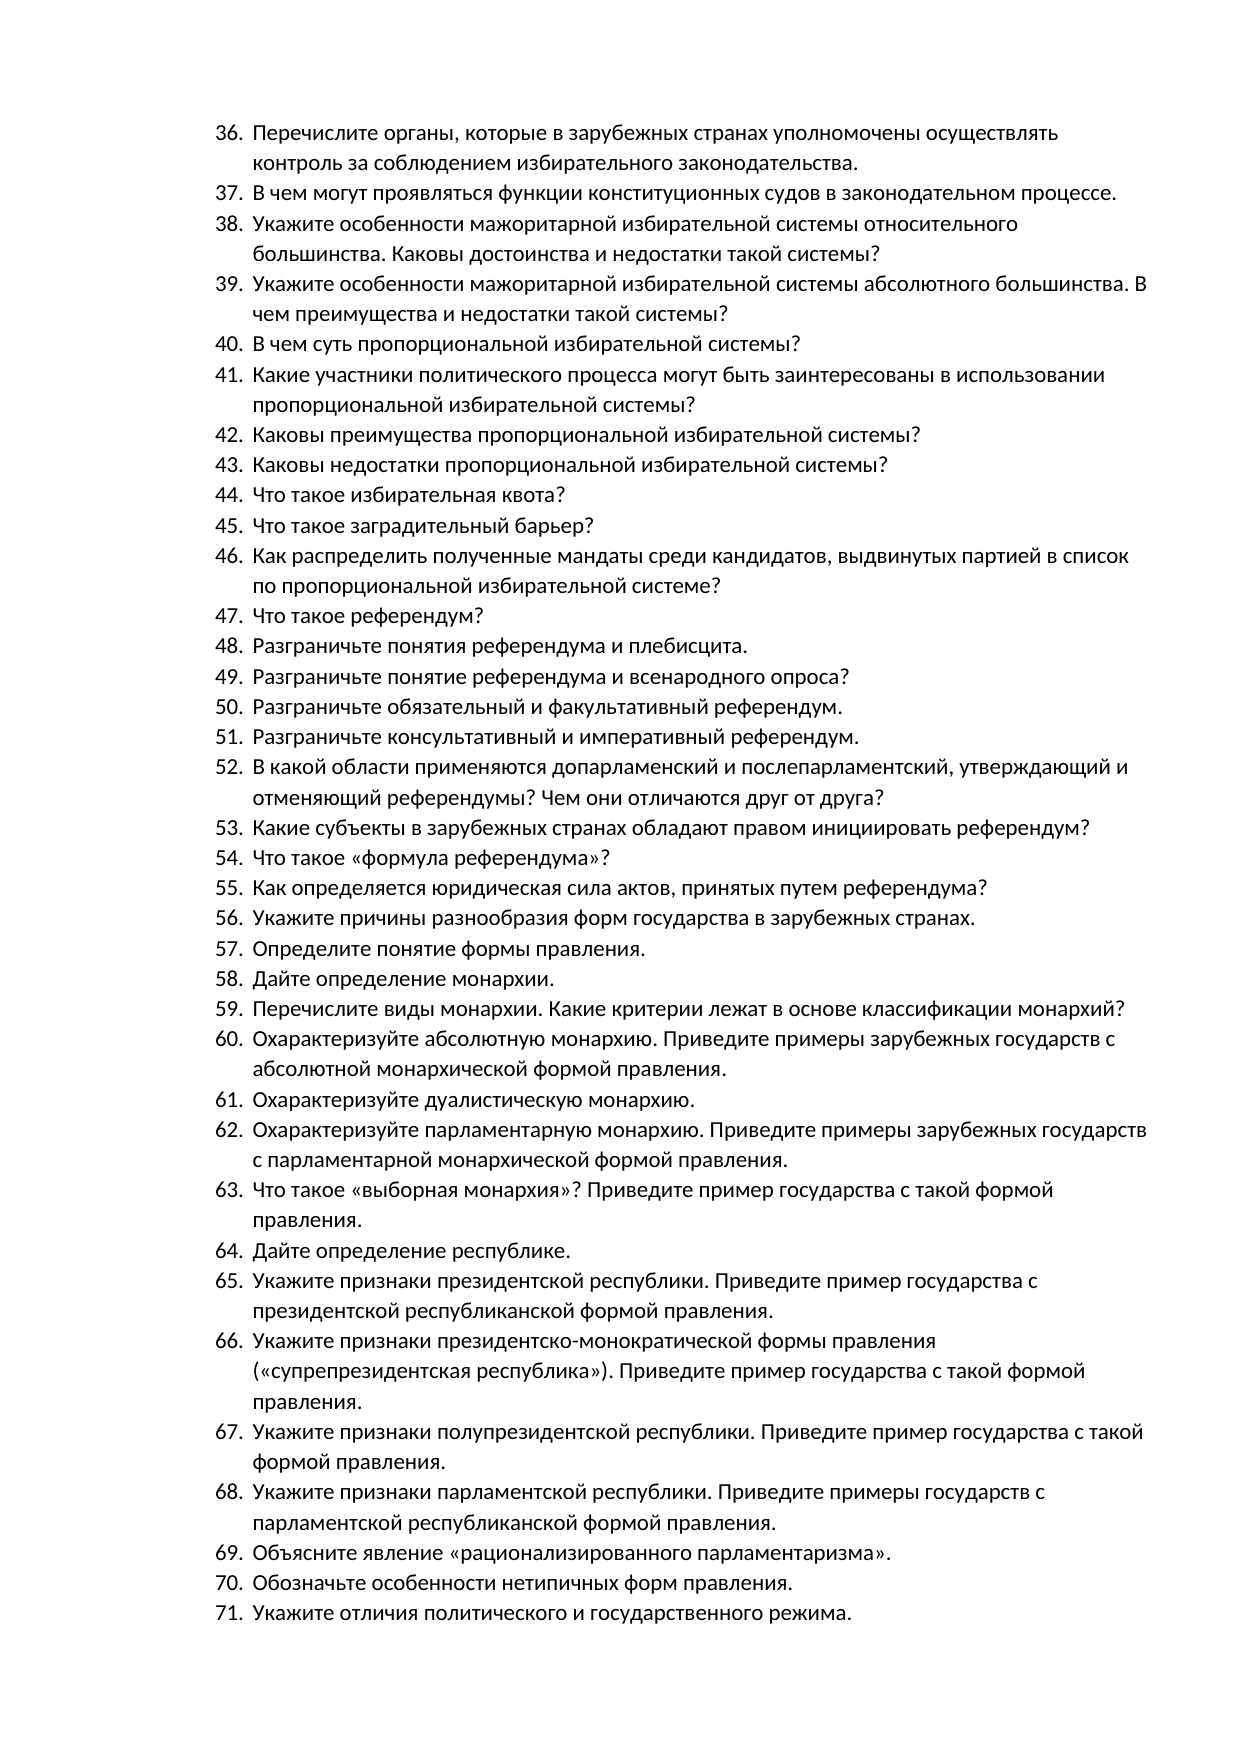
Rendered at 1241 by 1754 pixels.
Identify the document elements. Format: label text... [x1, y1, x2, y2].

list Укажите особенности мажоритарной избирательной системы относительного большинства. Каковы достоинства и недостатки такой системы? [215, 209, 1152, 267]
list В какой области применяются допарламенский и послепарламентский, утверждающий и отменяющий референдумы? Чем они отличаются друг от друга? [215, 752, 1152, 811]
list Объясните явление «рационализированного парламентаризма». [215, 1538, 1152, 1566]
list Какие субъекты в зарубежных странах обладают правом инициировать референдум? [215, 813, 1152, 841]
list В чем суть пропорциональной избирательной системы? [215, 329, 1152, 358]
list В чем могут проявляться функции конституционных судов в законодательном процессе. [215, 178, 1152, 207]
list Разграничьте понятие референдума и всенародного опроса? [215, 662, 1152, 690]
list Укажите особенности мажоритарной избирательной системы абсолютного большинства. В чем преимущества и недостатки такой системы? [215, 269, 1152, 327]
list Укажите признаки президентской республики. Приведите пример государства с президентской республиканской формой правления. [215, 1266, 1152, 1324]
list Что такое «формула референдума»? [215, 843, 1152, 871]
list Как распределить полученные мандаты среди кандидатов, выдвинутых партией в список по пропорциональной избирательной системе? [215, 541, 1152, 599]
list Разграничьте понятия референдума и плебисцита. [215, 632, 1152, 660]
list Определите понятие формы правления. [215, 934, 1152, 962]
list Перечислите виды монархии. Какие критерии лежат в основе классификации монархий? [215, 994, 1152, 1022]
list Как определяется юридическая сила актов, принятых путем референдума? [215, 873, 1152, 901]
list Укажите отличия политического и государственного режима. [215, 1598, 1152, 1626]
list Каковы недостатки пропорциональной избирательной системы? [215, 450, 1152, 478]
list Перечислите органы, которые в зарубежных странах уполномочены осуществлять контроль за соблюдением избирательного законодательства. [215, 118, 1152, 176]
list Разграничьте консультативный и императивный референдум. [215, 722, 1152, 750]
list Дайте определение монархии. [215, 964, 1152, 992]
list Что такое референдум? [215, 601, 1152, 629]
list Дайте определение республике. [215, 1236, 1152, 1264]
list Укажите признаки полупрезидентской республики. Приведите пример государства с такой формой правления. [215, 1417, 1152, 1475]
list Что такое «выборная монархия»? Приведите пример государства с такой формой правления. [215, 1175, 1152, 1234]
list Охарактеризуйте парламентарную монархию. Приведите примеры зарубежных государств с парламентарной монархической формой правления. [215, 1115, 1152, 1173]
list Укажите признаки парламентской республики. Приведите примеры государств с парламентской республиканской формой правления. [215, 1477, 1152, 1536]
list Укажите причины разнообразия форм государства в зарубежных странах. [215, 903, 1152, 932]
list Охарактеризуйте дуалистическую монархию. [215, 1085, 1152, 1113]
list Обозначьте особенности нетипичных форм правления. [215, 1568, 1152, 1596]
list Охарактеризуйте абсолютную монархию. Приведите примеры зарубежных государств с абсолютной монархической формой правления. [215, 1024, 1152, 1083]
list Разграничьте обязательный и факультативный референдум. [215, 692, 1152, 720]
list Что такое избирательная квота? [215, 481, 1152, 509]
list Каковы преимущества пропорциональной избирательной системы? [215, 420, 1152, 448]
list Что такое заградительный барьер? [215, 511, 1152, 539]
list Какие участники политического процесса могут быть заинтересованы в использовании пропорциональной избирательной системы? [215, 360, 1152, 418]
list Укажите признаки президентско-монократической формы правления («супрепрезидентская республика»). Приведите пример государства с такой формой правления. [215, 1326, 1152, 1415]
